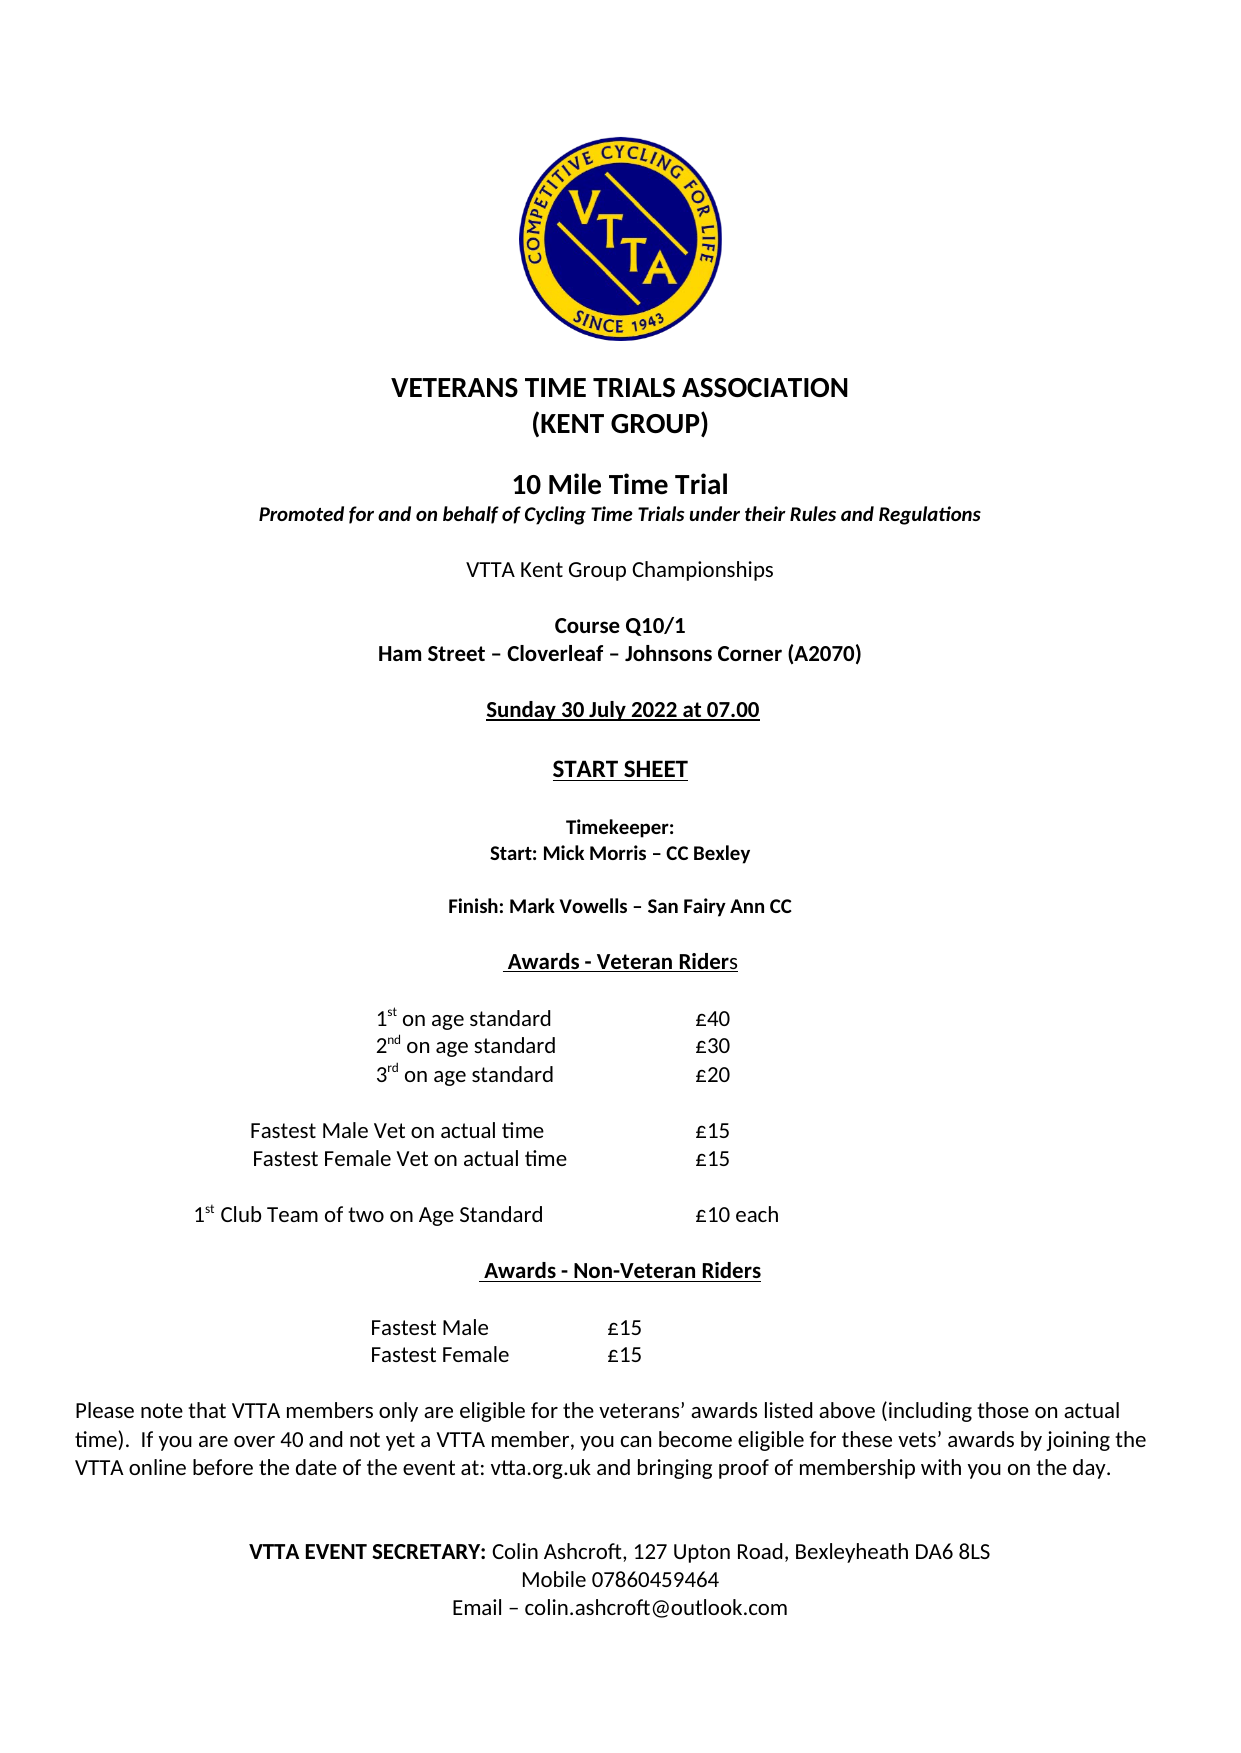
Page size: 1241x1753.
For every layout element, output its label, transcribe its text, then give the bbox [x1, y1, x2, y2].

text Fastest Male £15 [75, 1313, 1165, 1341]
text Sunday 30 July 2022 at 07.00 [75, 695, 1165, 723]
text 1st Club Team of two on Age Standard £10 each [75, 1201, 1165, 1228]
text Start: Mick Morris – CC Bexley [75, 840, 1165, 865]
text Finish: Mark Vowells – San Fairy Ann CC [75, 893, 1165, 919]
text Timekeeper: [75, 814, 1165, 840]
text Fastest Female £15 [75, 1341, 1165, 1369]
text Awards - Veteran Riders [75, 947, 1165, 975]
text Please note that VTTA members only are eligible for the veterans’ awards listed above (including those on actual time). If you are over 40 and not yet a VTTA member, you can become eligible for these vets’ awards by joining the VTTA online before the date of the event at: vtta.org.uk and bringing proof of membership with you on the day. [75, 1397, 1165, 1481]
picture [519, 136, 722, 341]
text Promoted for and on behalf of Cycling Time Trials under their Rules and Regulations [75, 501, 1165, 527]
text START SHEET [75, 753, 1165, 784]
text Fastest Female Vet on actual time £15 [75, 1144, 1165, 1172]
text 10 Mile Time Trial [75, 466, 1165, 501]
text VTTA EVENT SECRETARY: Colin Ashcroft, 127 Upton Road, Bexleyheath DA6 8LS [75, 1537, 1165, 1565]
text Course Q10/1 [75, 611, 1165, 639]
text (KENT GROUP) [75, 405, 1165, 440]
text Fastest Male Vet on actual time £15 [75, 1116, 1165, 1144]
text Email – colin.ashcroft@outlook.com [75, 1593, 1165, 1621]
text 2nd on age standard £30 [75, 1032, 1165, 1060]
text Awards - Non-Veteran Riders [75, 1257, 1165, 1284]
text Mobile 07860459464 [75, 1565, 1165, 1593]
text VETERANS TIME TRIALS ASSOCIATION [75, 369, 1165, 405]
text 1st on age standard £40 [75, 1004, 1165, 1032]
text Ham Street – Cloverleaf – Johnsons Corner (A2070) [75, 639, 1165, 667]
text 3rd on age standard £20 [75, 1060, 1165, 1088]
text VTTA Kent Group Championships [75, 555, 1165, 583]
